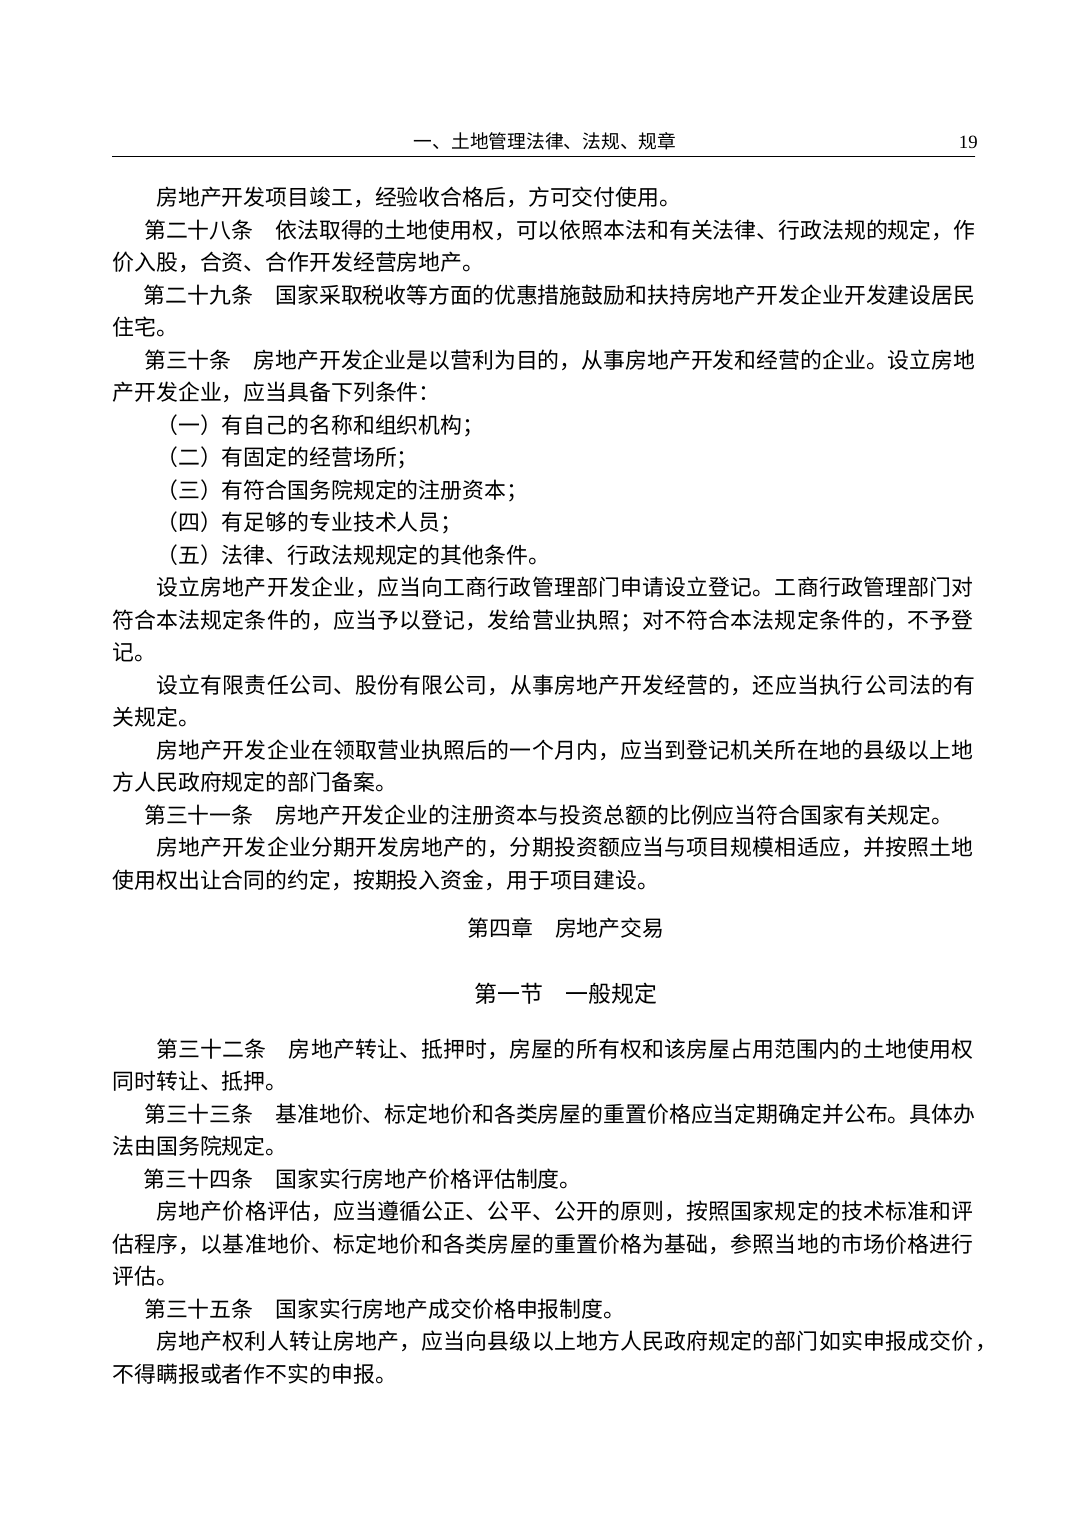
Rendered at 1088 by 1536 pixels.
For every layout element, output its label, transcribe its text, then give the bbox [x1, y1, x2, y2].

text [112, 1031, 975, 1389]
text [112, 180, 975, 895]
text 第一节 一般规定 [112, 960, 975, 1025]
text 第四章 房地产交易 [112, 911, 975, 943]
